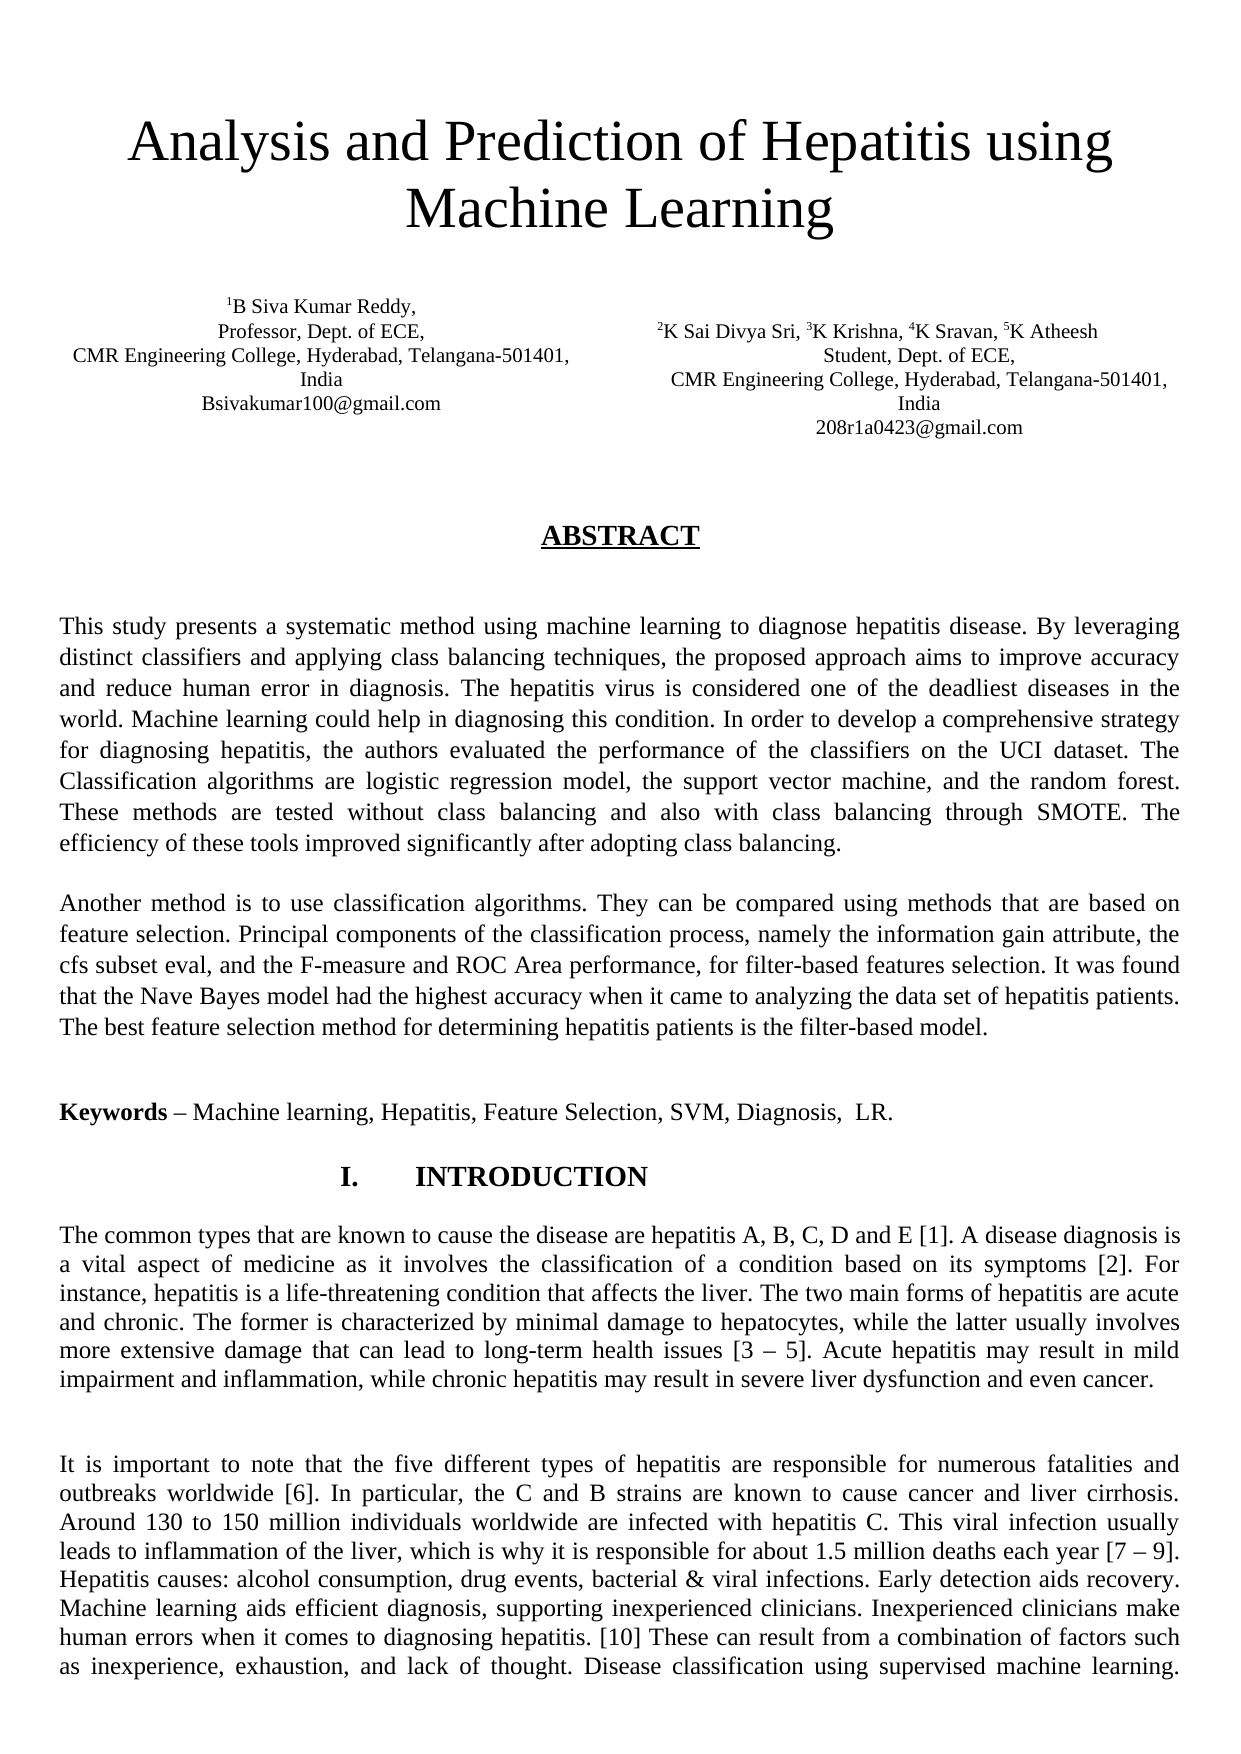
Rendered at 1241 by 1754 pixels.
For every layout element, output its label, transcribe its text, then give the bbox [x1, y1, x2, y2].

text Bsivakumar100@gmail.com [59, 391, 583, 415]
text CMR Engineering College, Hyderabad, Telangana-501401, India [59, 343, 583, 391]
subtitle ABSTRACT [59, 518, 1181, 551]
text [59, 1449, 1181, 1679]
text The common types that are known to cause the disease are hepatitis A, B, C, D and E [1]. A disease diagnosis is a vital aspect of medicine as it involves the classification of a condition based on its symptoms [2]. For instance, hepatitis is a life-threatening condition that affects the liver. The two main forms of hepatitis are acute and chronic. The former is characterized by minimal damage to hepatocytes, while the latter usually involves more extensive damage that can lead to long-term health issues [3 – 5]. Acute hepatitis may result in mild impairment and inflammation, while chronic hepatitis may result in severe liver dysfunction and even cancer. [59, 1221, 1181, 1393]
text CMR Engineering College, Hyderabad, Telangana-501401, India [657, 367, 1181, 415]
text This study presents a systematic method using machine learning to diagnose hepatitis disease. By leveraging distinct classifiers and applying class balancing techniques, the proposed approach aims to improve accuracy and reduce human error in diagnosis. The hepatitis virus is considered one of the deadliest diseases in the world. Machine learning could help in diagnosing this condition. In order to develop a comprehensive strategy for diagnosing hepatitis, the authors evaluated the performance of the classifiers on the UCI dataset. The Classification algorithms are logistic regression model, the support vector machine, and the random forest. These methods are tested without class balancing and also with class balancing through SMOTE. The efficiency of these tools improved significantly after adopting class balancing. [59, 611, 1181, 857]
text Analysis and Prediction of Hepatitis using Machine Learning [59, 106, 1181, 240]
subtitle INTRODUCTION [340, 1159, 1181, 1193]
text Student, Dept. of ECE, [657, 343, 1181, 367]
text 1B Siva Kumar Reddy, [59, 294, 583, 318]
text Keywords – Machine learning, Hepatitis, Feature Selection, SVM, Diagnosis, LR. [59, 1097, 1181, 1126]
text 208r1a0423@gmail.com [657, 415, 1181, 439]
text 2K Sai Divya Sri, 3K Krishna, 4K Sravan, 5K Atheesh [657, 318, 1181, 343]
text Another method is to use classification algorithms. They can be compared using methods that are based on feature selection. Principal components of the classification process, namely the information gain attribute, the cfs subset eval, and the F-measure and ROC Area performance, for filter-based features selection. It was found that the Nave Bayes model had the highest accuracy when it came to analyzing the data set of hepatitis patients. The best feature selection method for determining hepatitis patients is the filter-based model. [59, 888, 1181, 1041]
text Professor, Dept. of ECE, [59, 318, 583, 343]
